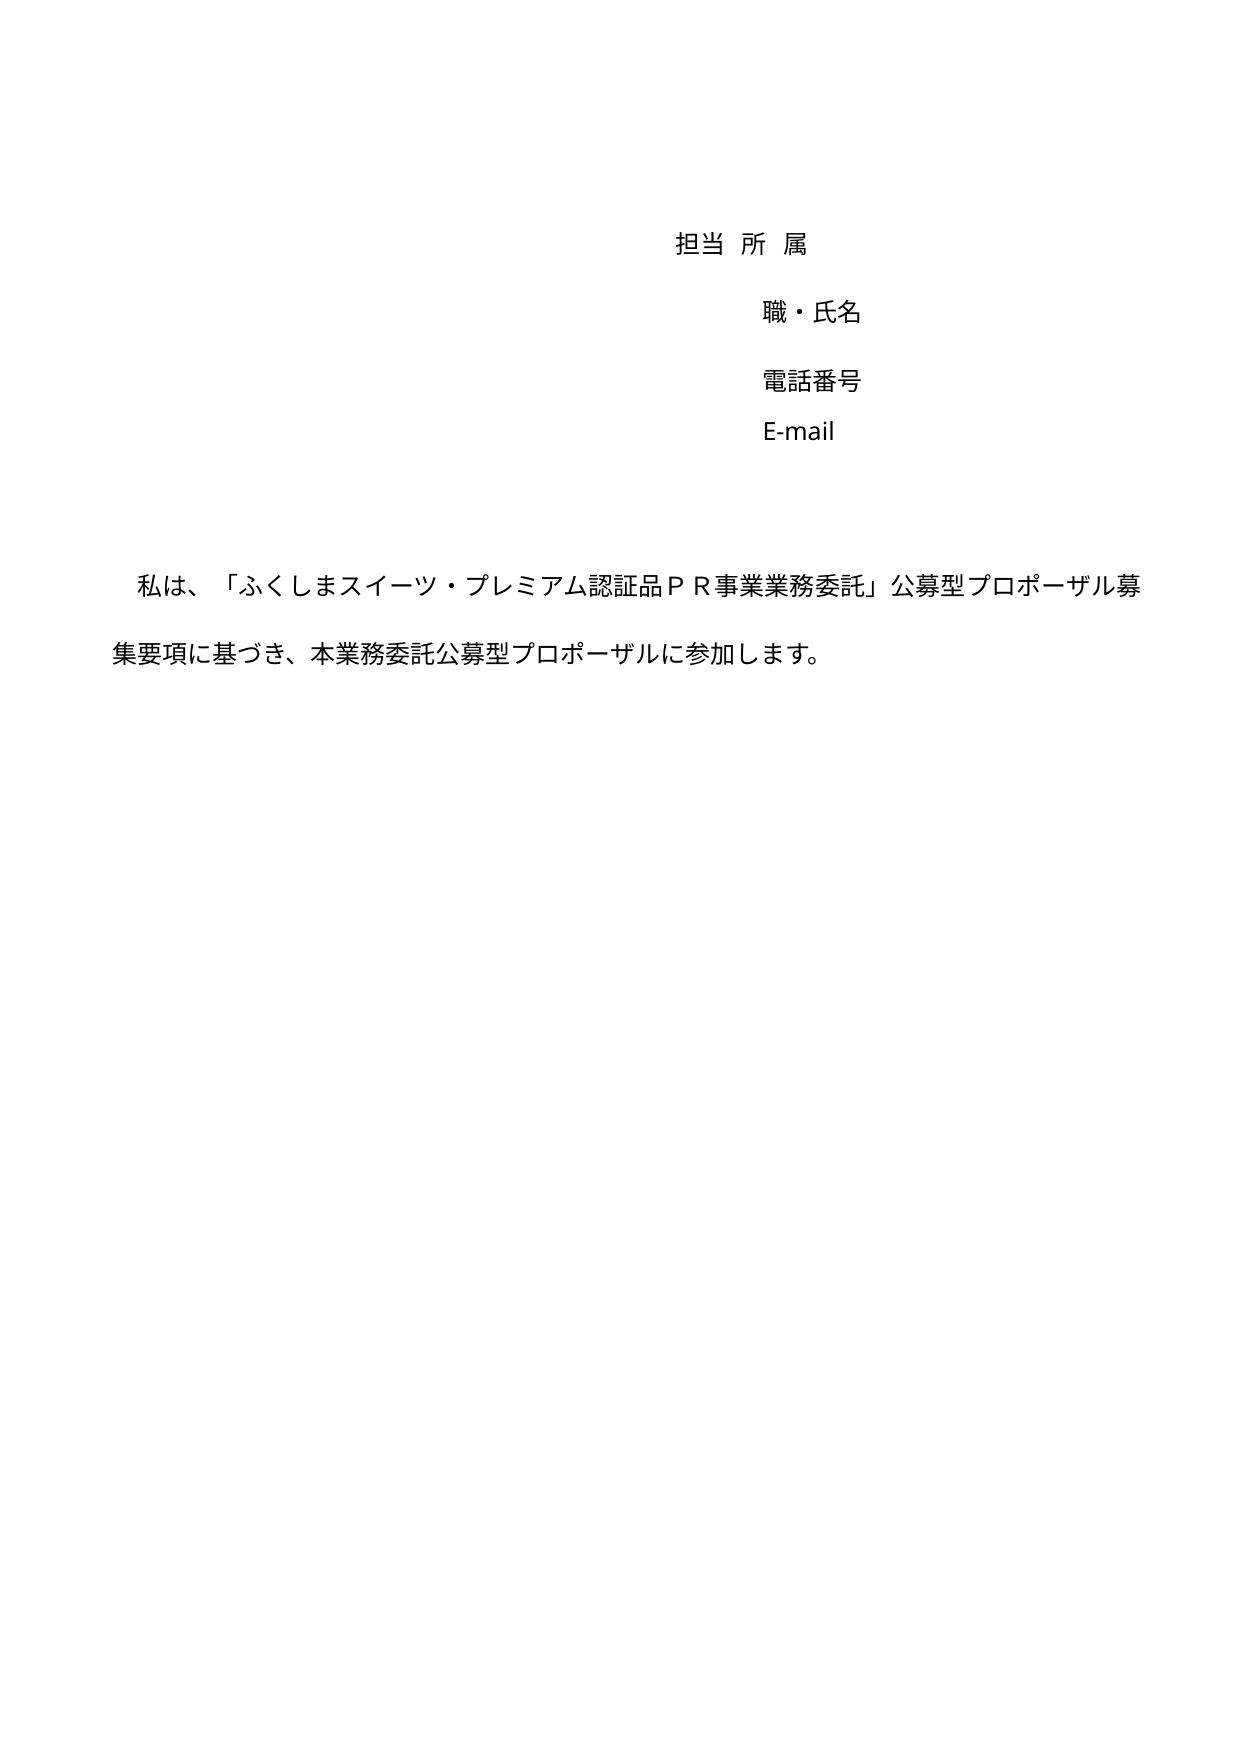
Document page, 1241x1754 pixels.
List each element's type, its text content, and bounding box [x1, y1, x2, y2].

text 私は、「ふくしまスイーツ・プレミアム認証品ＰＲ事業業務委託」公募型プロポーザル募集要項に基づき、本業務委託公募型プロポーザルに参加します。 [112, 550, 1144, 687]
text 職・氏名 [112, 277, 1144, 345]
text 電話番号 [112, 345, 1144, 413]
text 担当 所 属 [112, 208, 1144, 277]
text E‐mail [112, 413, 1144, 448]
